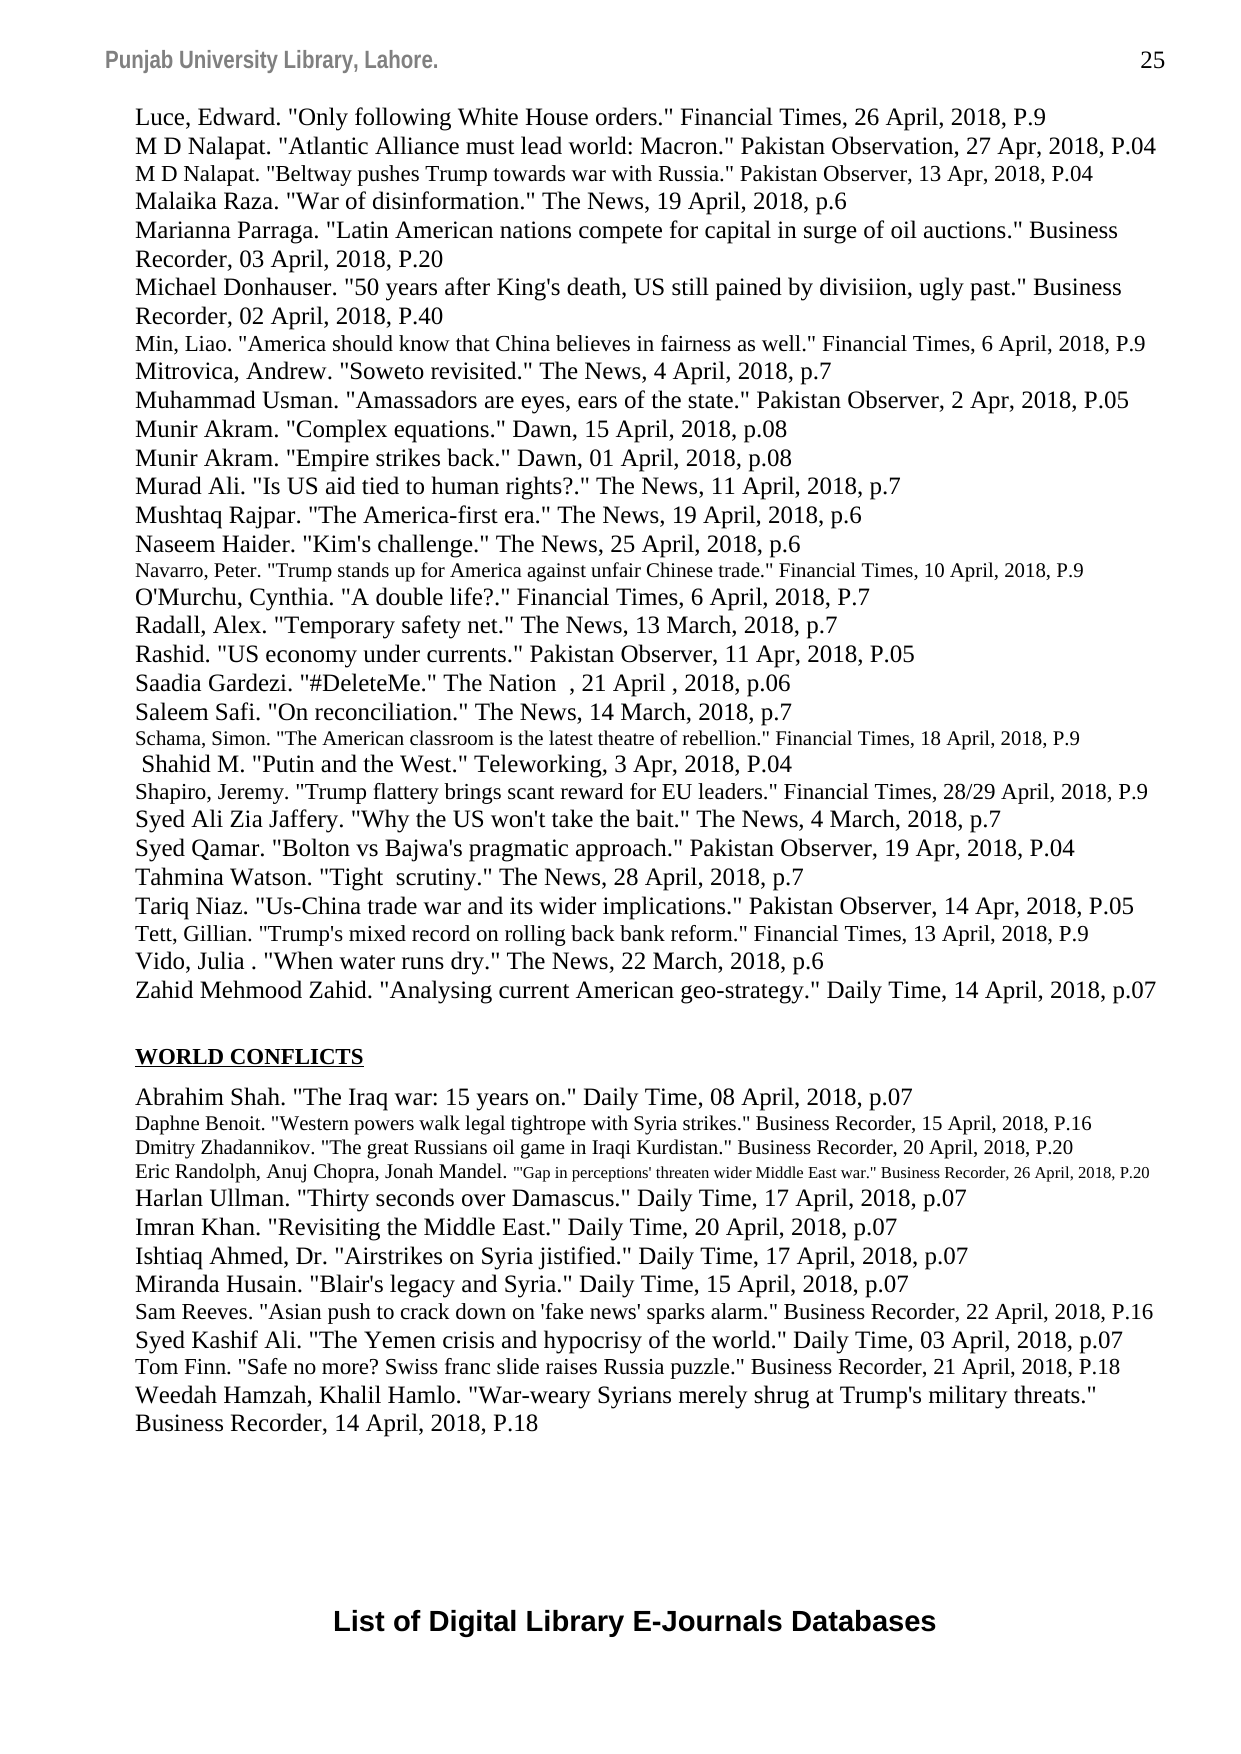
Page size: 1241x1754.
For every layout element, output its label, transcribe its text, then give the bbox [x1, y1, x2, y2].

table_cell WORLD CONFLICTS Abrahim Shah. "The Iraq war: 15 years on." Daily Time, 08 April, 2018, p.07 Daphne Benoit. "Western powers walk legal tightrope with Syria strikes." Business Recorder, 15 April, 2018, P.16 Dmitry Zhadannikov. "The great Russians oil game in Iraqi Kurdistan." Business Recorder, 20 April, 2018, P.20 Eric Randolph, Anuj Chopra, Jonah Mandel. "'Gap in perceptions' threaten wider Middle East war." Business Recorder, 26 April, 2018, P.20 Harlan Ullman. "Thirty seconds over Damascus." Daily Time, 17 April, 2018, p.07 Imran Khan. "Revisiting the Middle East." Daily Time, 20 April, 2018, p.07 Ishtiaq Ahmed, Dr. "Airstrikes on Syria jistified." Daily Time, 17 April, 2018, p.07 Miranda Husain. "Blair's legacy and Syria." Daily Time, 15 April, 2018, p.07 Sam Reeves. "Asian push to crack down on 'fake news' sparks alarm." Business Recorder, 22 April, 2018, P.16 Syed Kashif Ali. "The Yemen crisis and hypocrisy of the world." Daily Time, 03 April, 2018, p.07 Tom Finn. "Safe no more? Swiss franc slide raises Russia puzzle." Business Recorder, 21 April, 2018, P.18 Weedah Hamzah, Khalil Hamlo. "War-weary Syrians merely shrug at Trump's military threats." Business Recorder, 14 April, 2018, P.18 [124, 1043, 1174, 1477]
text List of Digital Library E-Journals Databases [105, 1604, 1165, 1638]
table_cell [124, 103, 1174, 1043]
